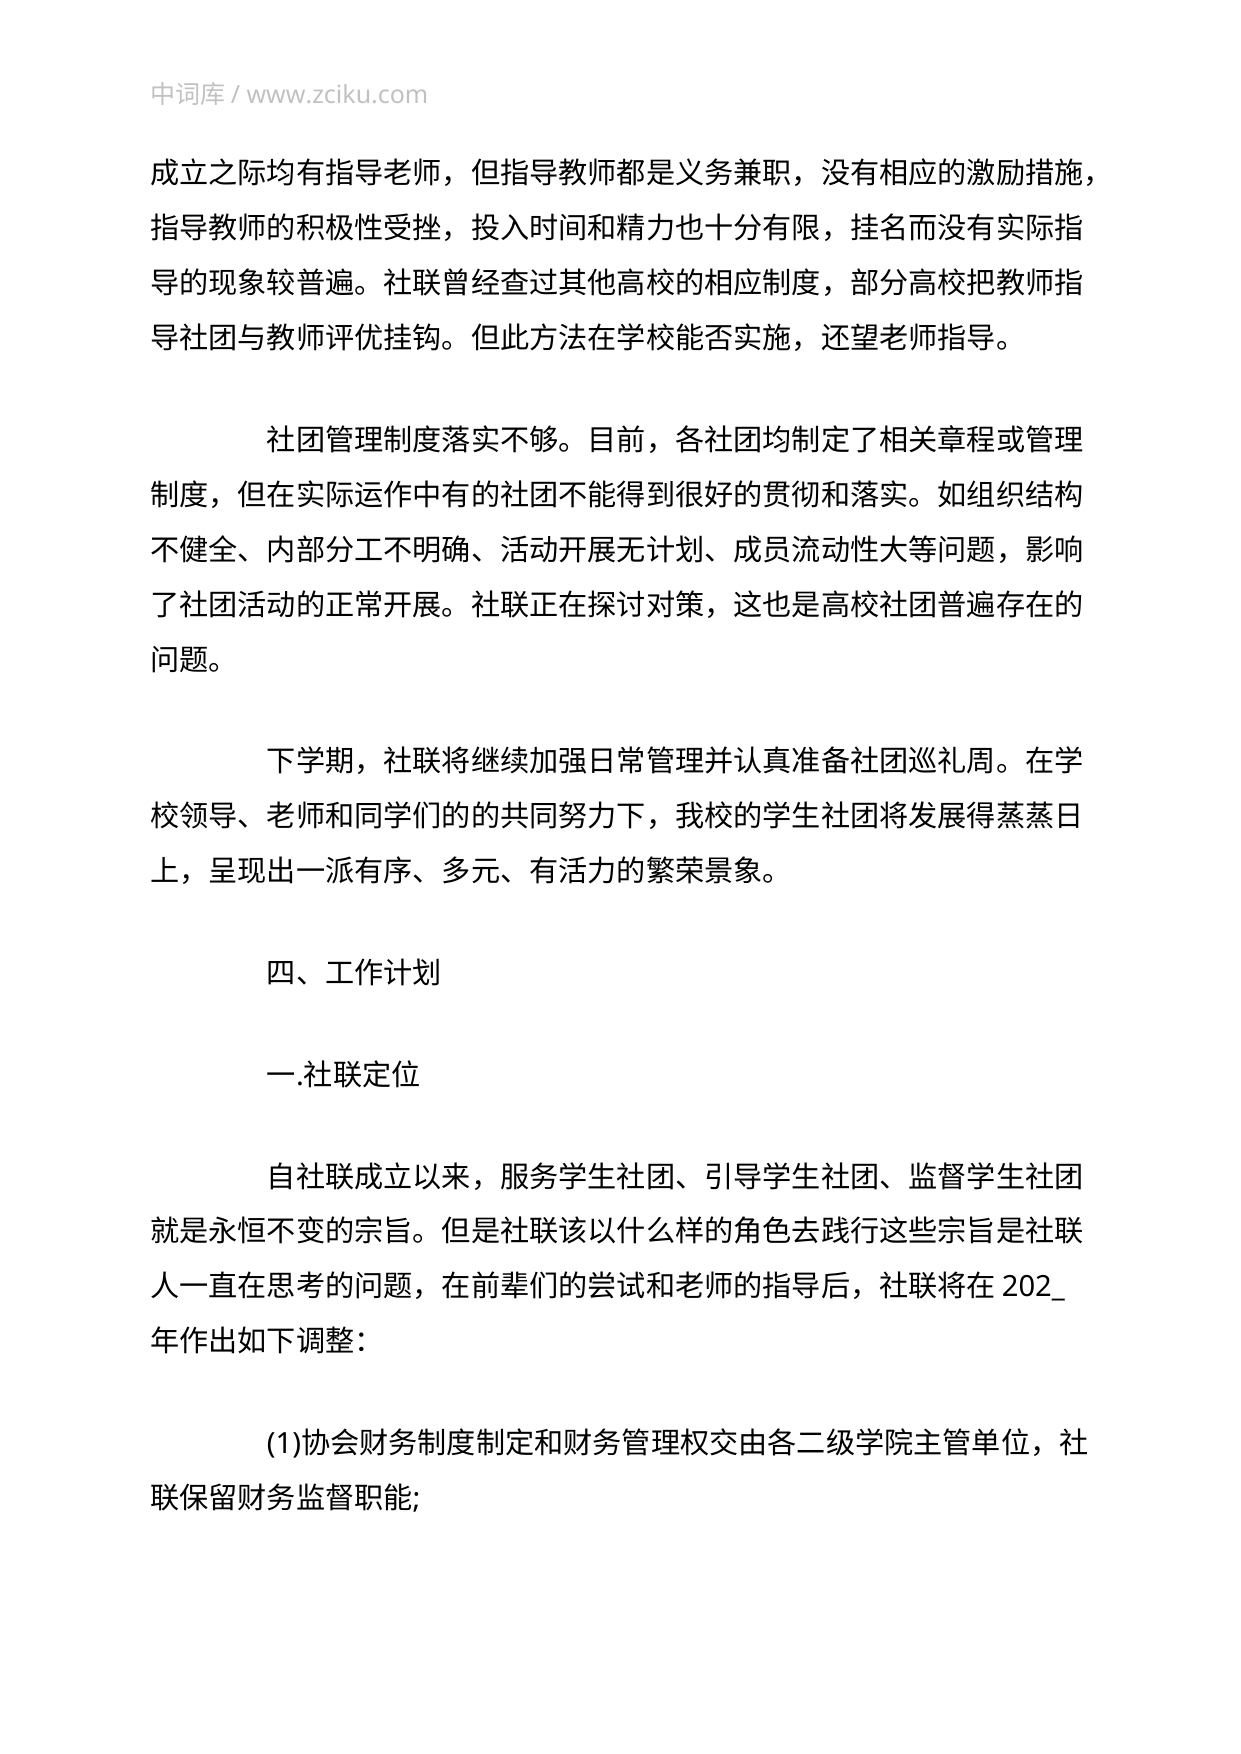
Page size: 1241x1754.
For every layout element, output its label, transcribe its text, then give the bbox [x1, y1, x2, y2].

text (1)协会财务制度制定和财务管理权交由各二级学院主管单位，社联保留财务监督职能; [150, 1420, 1090, 1517]
text 下学期，社联将继续加强日常管理并认真准备社团巡礼周。在学校领导、老师和同学们的的共同努力下，我校的学生社团将发展得蒸蒸日上，呈现出一派有序、多元、有活力的繁荣景象。 [150, 738, 1090, 890]
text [150, 150, 1090, 357]
text 四、工作计划 [150, 949, 1090, 992]
text 社团管理制度落实不够。目前，各社团均制定了相关章程或管理制度，但在实际运作中有的社团不能得到很好的贯彻和落实。如组织结构不健全、内部分工不明确、活动开展无计划、成员流动性大等问题，影响了社团活动的正常开展。社联正在探讨对策，这也是高校社团普遍存在的问题。 [150, 416, 1090, 678]
text 一.社联定位 [150, 1051, 1090, 1093]
text 自社联成立以来，服务学生社团、引导学生社团、监督学生社团就是永恒不变的宗旨。但是社联该以什么样的角色去践行这些宗旨是社联人一直在思考的问题，在前辈们的尝试和老师的指导后，社联将在202_年作出如下调整： [150, 1153, 1090, 1360]
